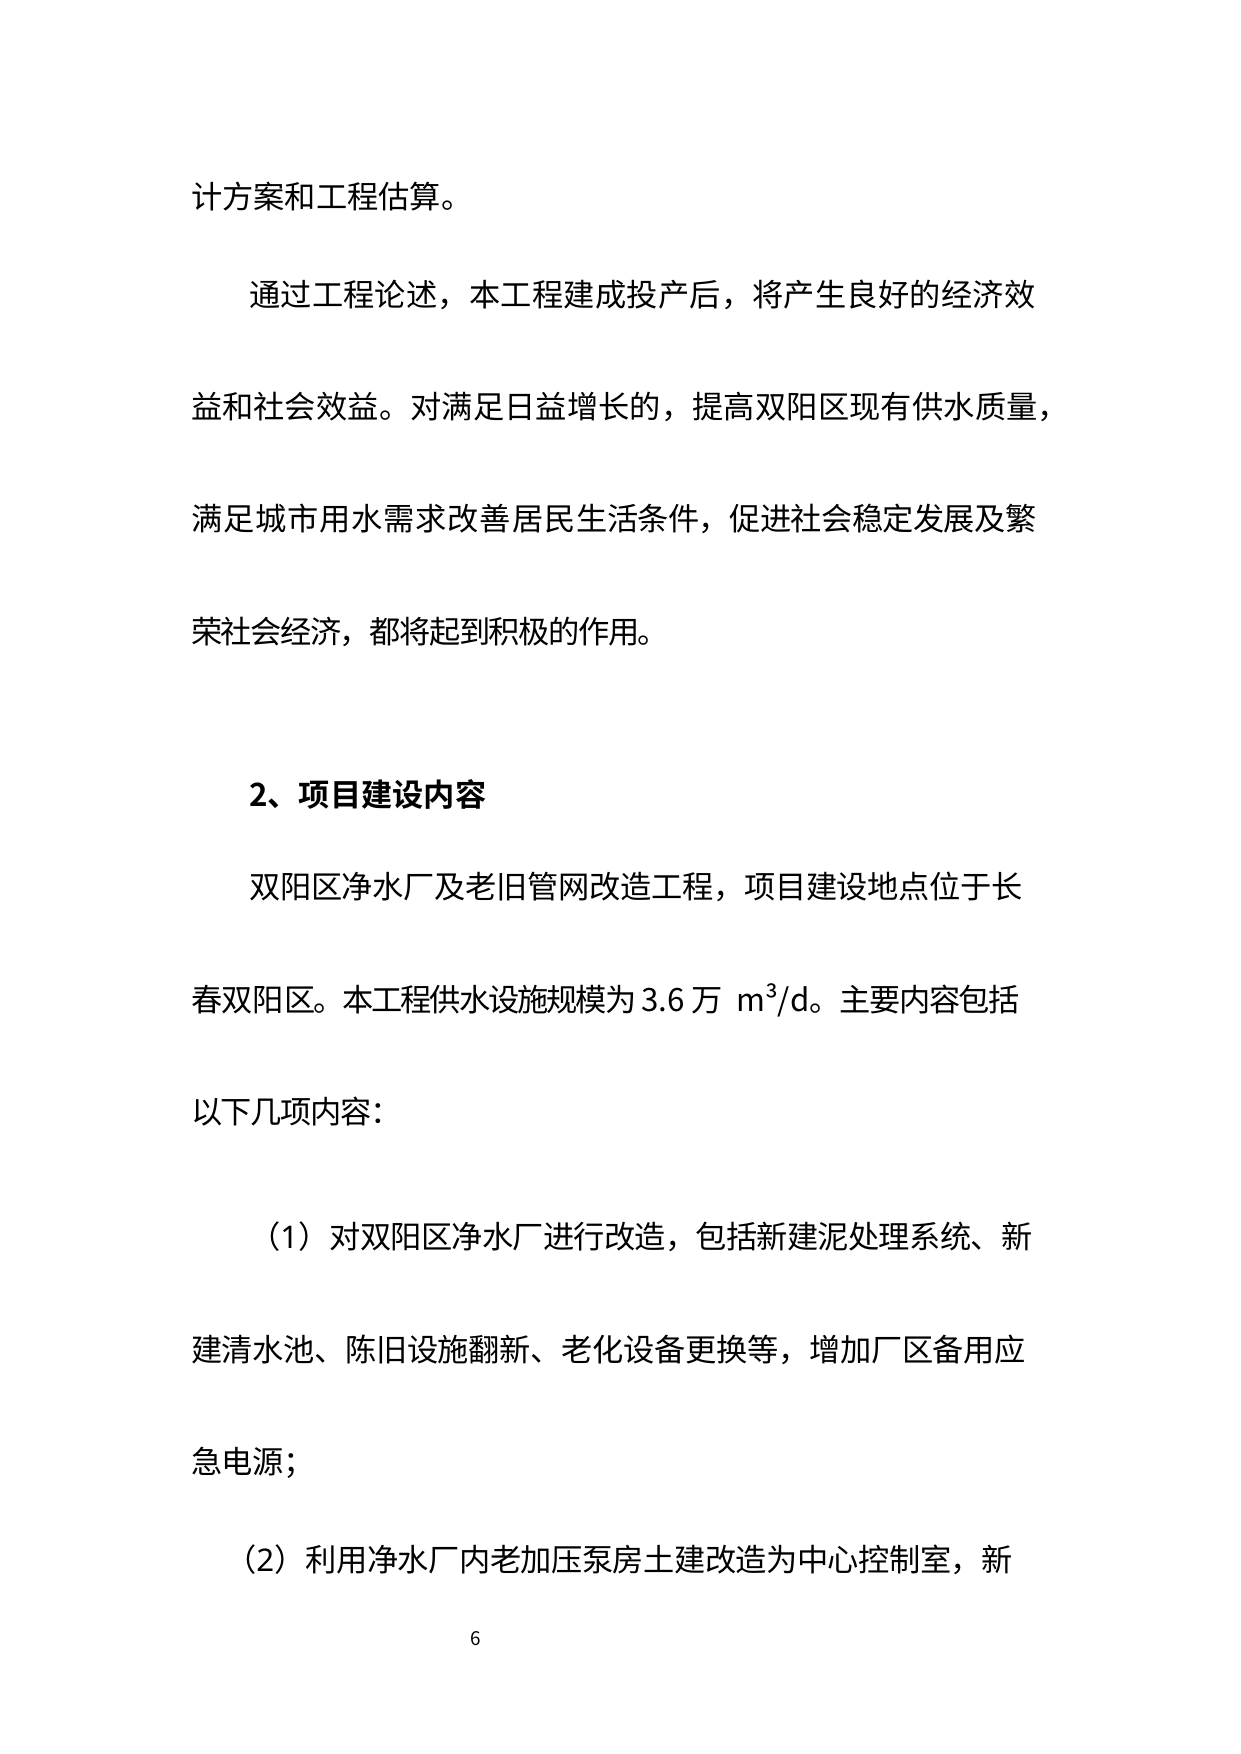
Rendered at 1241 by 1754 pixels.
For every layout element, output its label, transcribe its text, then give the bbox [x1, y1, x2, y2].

text 双阳区净水厂及老旧管网改造工程，项目建设地点位于长春双阳区。本工程供水设施规模为 3.6 万m³/d。主要内容包括以下几项内容： [191, 852, 1037, 1142]
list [195, 1525, 1038, 1590]
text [191, 162, 1037, 227]
text 通过工程论述，本工程建成投产后，将产生良好的经济效益和社会效益。对满足日益增长的，提高双阳区现有供水质量，满足城市用水需求改善居民生活条件，促进社会稳定发展及繁荣社会经济，都将起到积极的作用。 [191, 260, 1037, 662]
text （1）对双阳区净水厂进行改造，包括新建泥处理系统、新建清水池、陈旧设施翻新、老化设备更换等，增加厂区备用应急电源； [191, 1202, 1037, 1492]
text 2、项目建设内容 [249, 760, 1064, 825]
